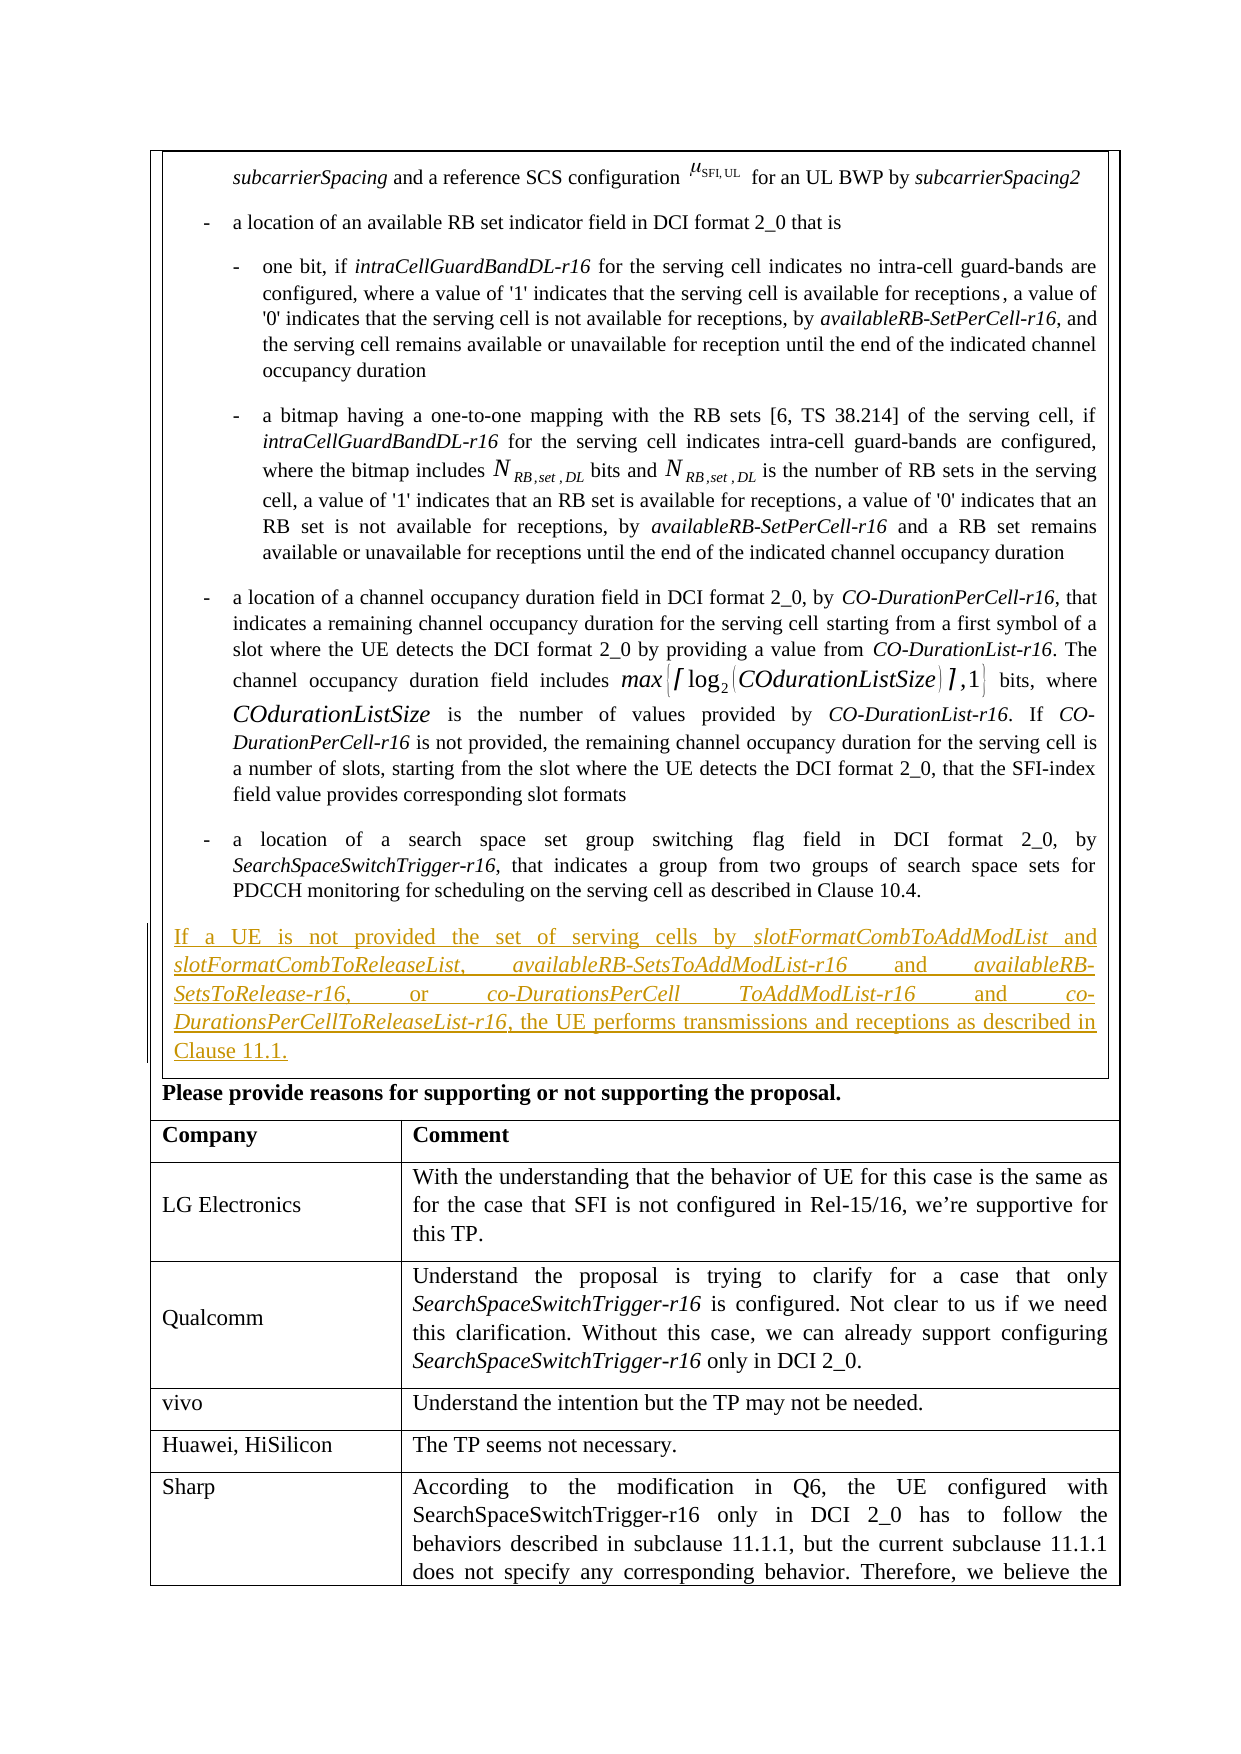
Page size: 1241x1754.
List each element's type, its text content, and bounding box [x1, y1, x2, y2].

table_cell LG Electronics [151, 1163, 401, 1261]
table_cell Understand the intention but the TP may not be needed. [402, 1389, 1119, 1430]
table_cell The TP seems not necessary. [402, 1431, 1119, 1472]
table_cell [402, 1473, 1119, 1584]
table_cell Qualcomm [151, 1262, 401, 1388]
table_cell Huawei, HiSilicon [151, 1431, 401, 1472]
table_cell With the understanding that the behavior of UE for this case is the same as for the case that SFI is not configured in Rel-15/16, we’re supportive for this TP. [402, 1163, 1119, 1261]
table_cell Company [151, 1121, 401, 1162]
table_cell Comment [402, 1121, 1119, 1162]
table_cell Sharp [151, 1473, 401, 1584]
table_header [151, 151, 1119, 1120]
table_cell Understand the proposal is trying to clarify for a case that only SearchSpaceSwitchTrigger-r16 is configured. Not clear to us if we need this clarification. Without this case, we can already support configuring SearchSpaceSwitchTrigger-r16 only in DCI 2_0. [402, 1262, 1119, 1388]
table_cell vivo [151, 1389, 401, 1430]
